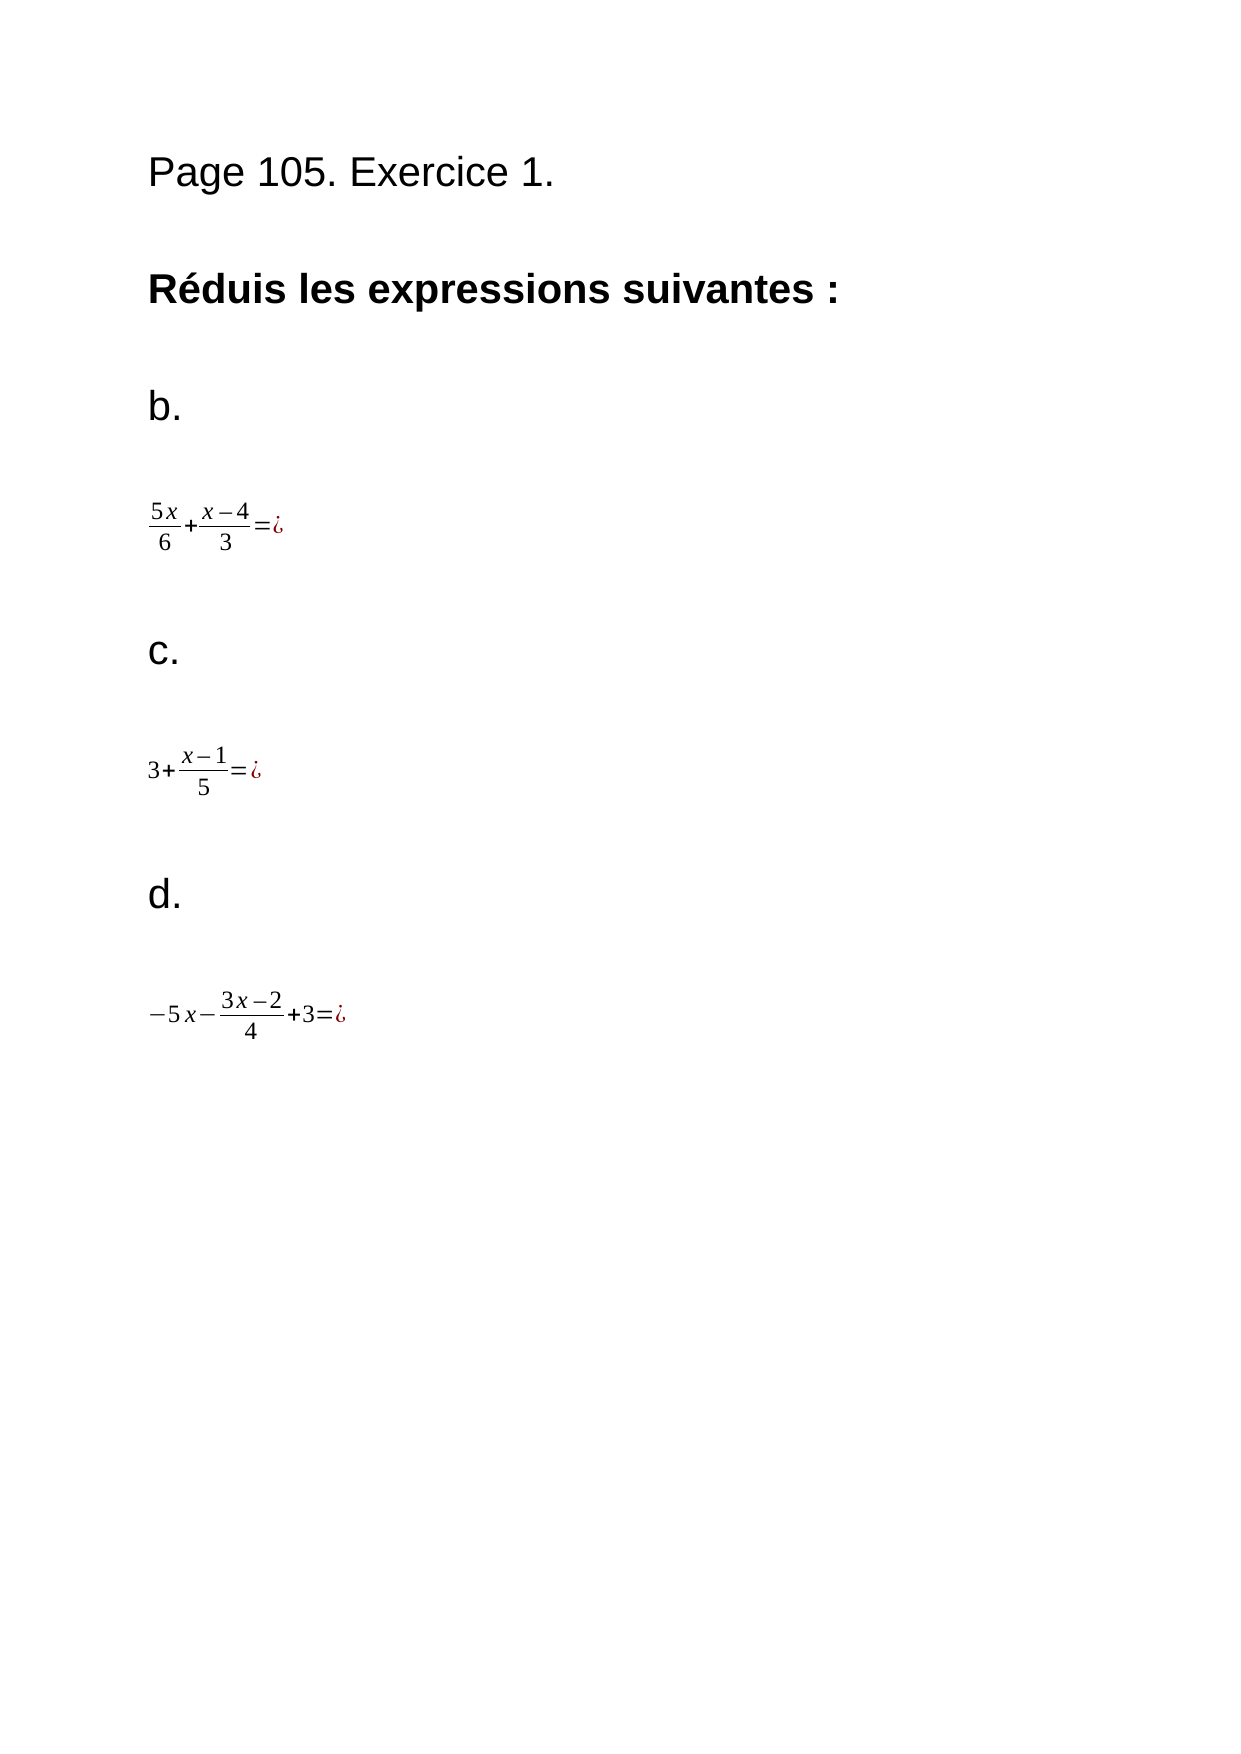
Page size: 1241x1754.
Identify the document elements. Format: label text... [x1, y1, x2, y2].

text Page 105. Exercice 1. [148, 148, 1093, 196]
text Réduis les expressions suivantes : [148, 264, 1093, 312]
text d. [148, 870, 1093, 918]
text b. [148, 381, 1093, 429]
text c. [148, 625, 1093, 673]
